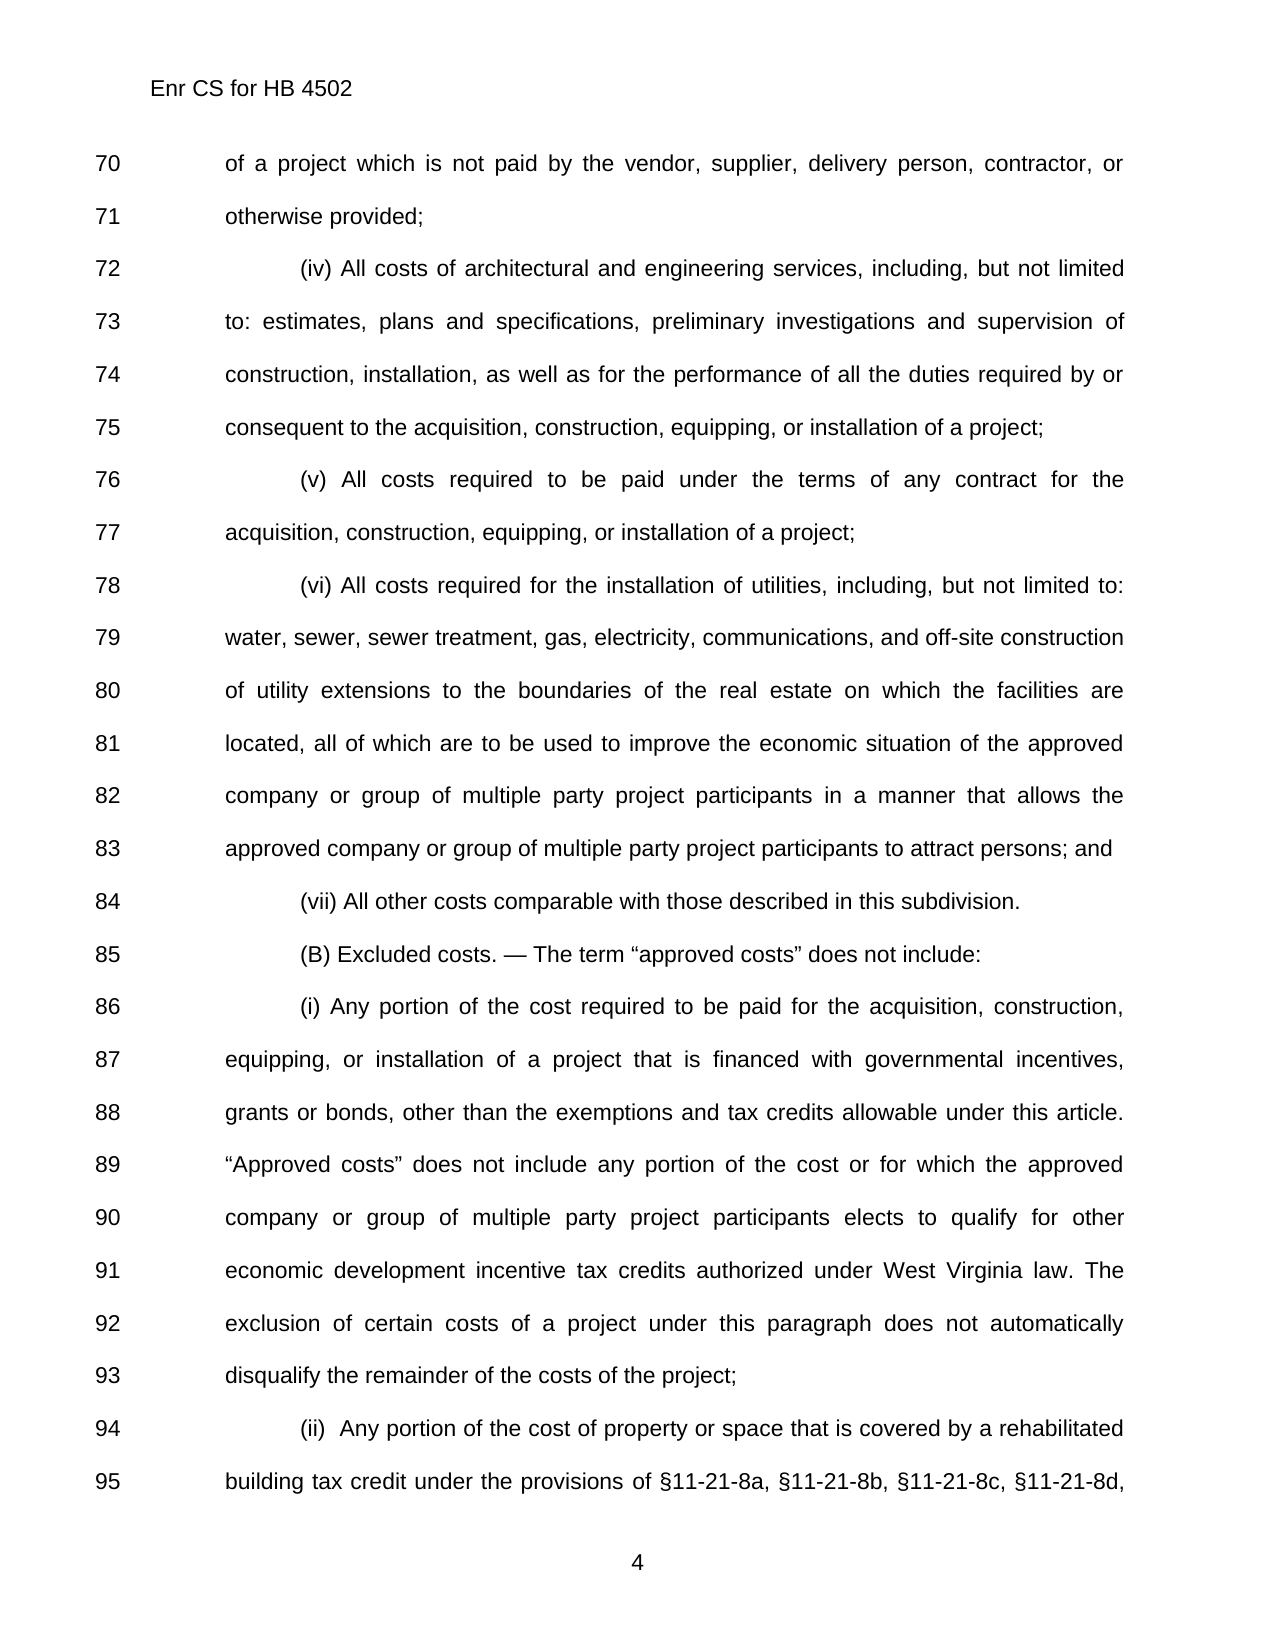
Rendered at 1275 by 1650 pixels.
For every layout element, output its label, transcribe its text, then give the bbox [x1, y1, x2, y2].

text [225, 150, 1125, 229]
text (vii) All other costs comparable with those described in this subdivision. [225, 888, 1125, 914]
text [225, 1415, 1125, 1494]
text (iv) All costs of architectural and engineering services, including, but not limited to: estimates, plans and specifications, preliminary investigations and supervision of construction, installation, as well as for the performance of all the duties required by or consequent to the acquisition, construction, equipping, or installation of a project; [225, 255, 1125, 440]
text (B) Excluded costs. — The term “approved costs” does not include: [225, 941, 1125, 967]
text (i) Any portion of the cost required to be paid for the acquisition, construction, equipping, or installation of a project that is financed with governmental incentives, grants or bonds, other than the exemptions and tax credits allowable under this article. “Approved costs” does not include any portion of the cost or for which the approved company or group of multiple party project participants elects to qualify for other economic development incentive tax credits authorized under West Virginia law. The exclusion of certain costs of a project under this paragraph does not automatically disqualify the remainder of the costs of the project; [225, 993, 1125, 1389]
text (v) All costs required to be paid under the terms of any contract for the acquisition, construction, equipping, or installation of a project; [225, 466, 1125, 545]
text (vi) All costs required for the installation of utilities, including, but not limited to: water, sewer, sewer treatment, gas, electricity, communications, and off-site construction of utility extensions to the boundaries of the real estate on which the facilities are located, all of which are to be used to improve the economic situation of the approved company or group of multiple party project participants in a manner that allows the approved company or group of multiple party project participants to attract persons; and [225, 572, 1125, 862]
